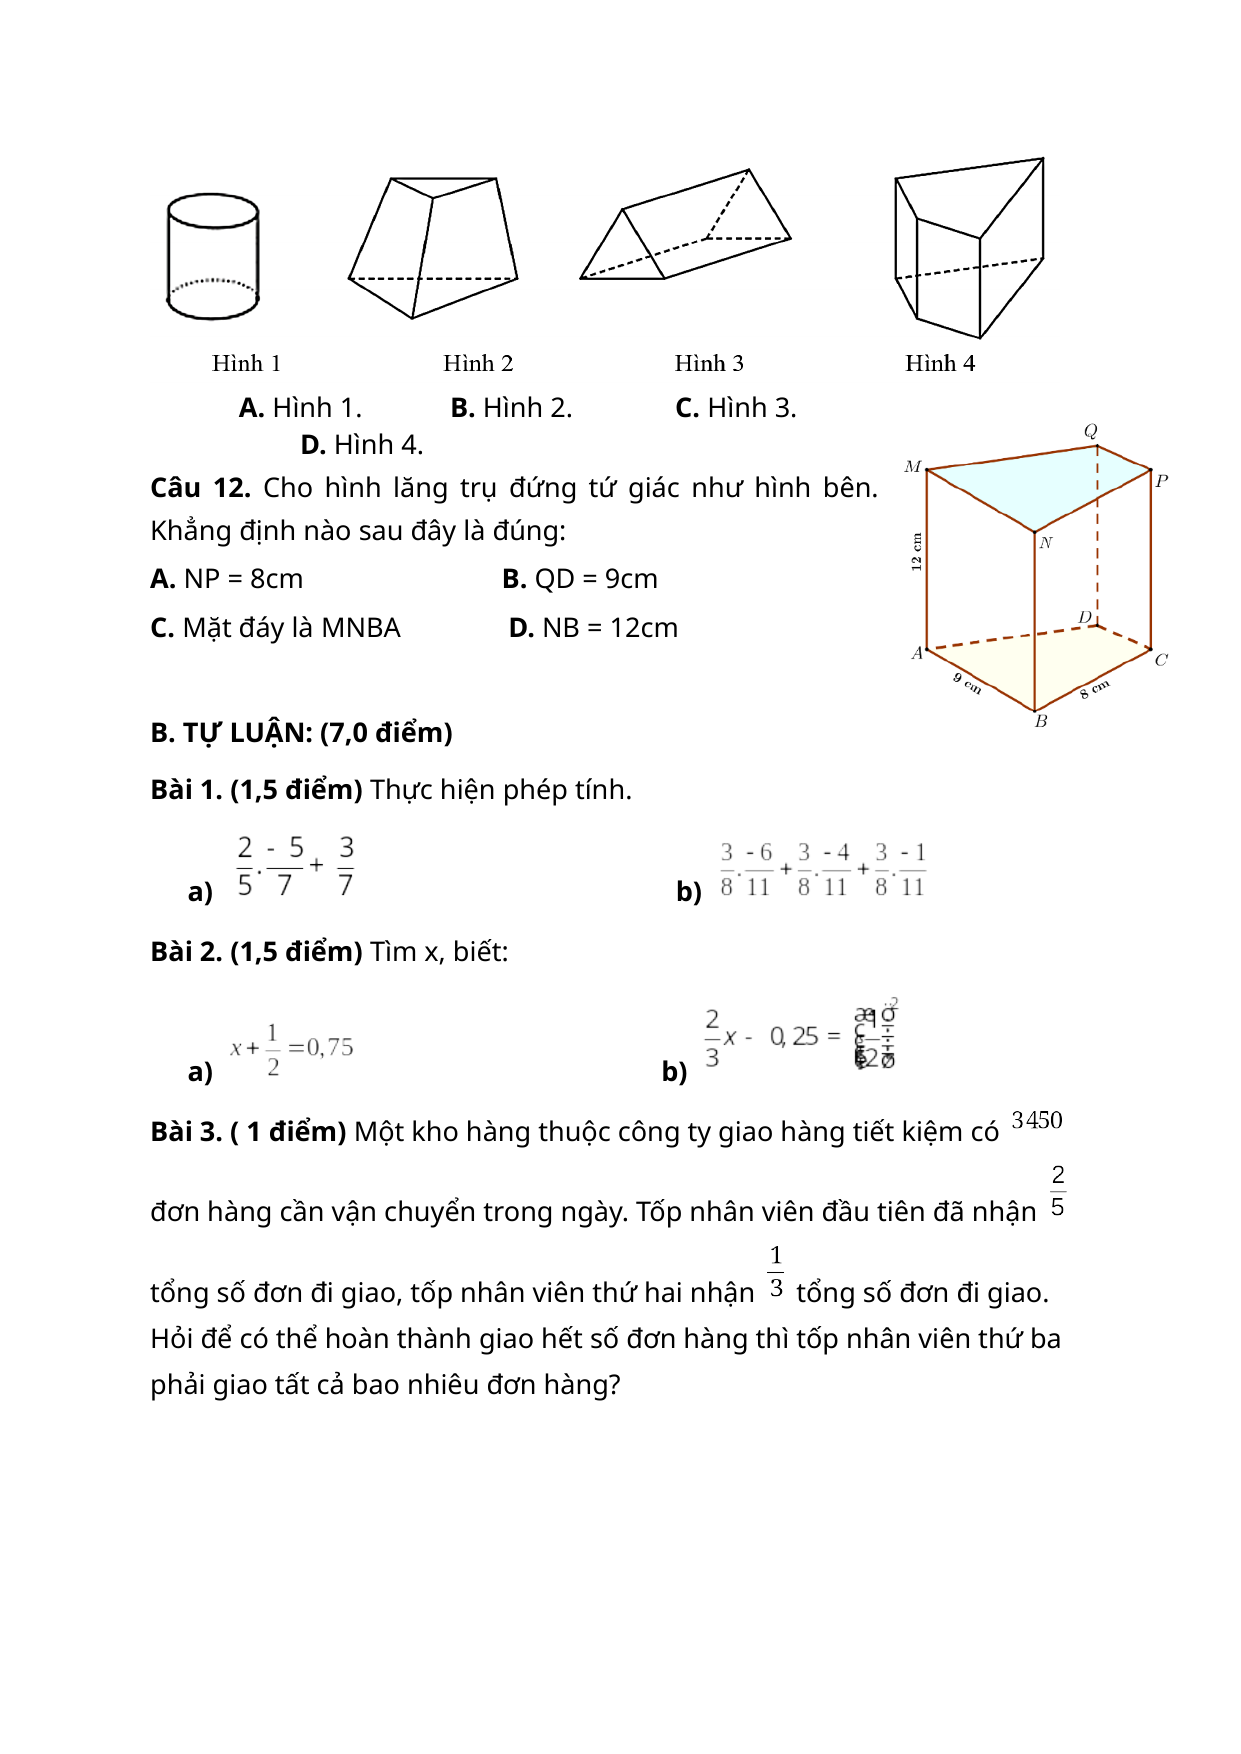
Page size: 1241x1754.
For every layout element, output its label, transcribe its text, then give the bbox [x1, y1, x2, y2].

text B. TỰ LUẬN: (7,0 điểm) [150, 714, 1090, 751]
list A. Hình 1. B. Hình 2. C. Hình 3. D. Hình 4. [239, 389, 1090, 463]
text Bài 3. ( 1 điểm) Một kho hàng thuộc công ty giao hàng tiết kiệm có đơn hàng cần vận chuyển trong ngày. Tốp nhân viên đầu tiên đã nhận tổng số đơn đi giao, tốp nhân viên thứ hai nhận tổng số đơn đi giao. Hỏi để có thể hoàn thành giao hết số đơn hàng thì tốp nhân viên thứ ba phải giao tất cả bao nhiêu đơn hàng? [150, 1108, 1090, 1403]
text Bài 1. (1,5 điểm) Thực hiện phép tính. [150, 770, 1090, 807]
text Câu 12. Cho hình lăng trụ đứng tứ giác như hình bên. Khẳng định nào sau đây là đúng: [150, 469, 898, 548]
picture [150, 149, 1060, 383]
list b) [187, 988, 1090, 1089]
list b) [187, 827, 1090, 909]
text C. Mặt đáy là MNBA D. NB = 12cm [150, 608, 898, 645]
text Bài 2. (1,5 điểm) Tìm x, biết: [150, 932, 1090, 969]
picture [898, 415, 1173, 735]
text A. NP = 8cm B. QD = 9cm [150, 560, 898, 597]
